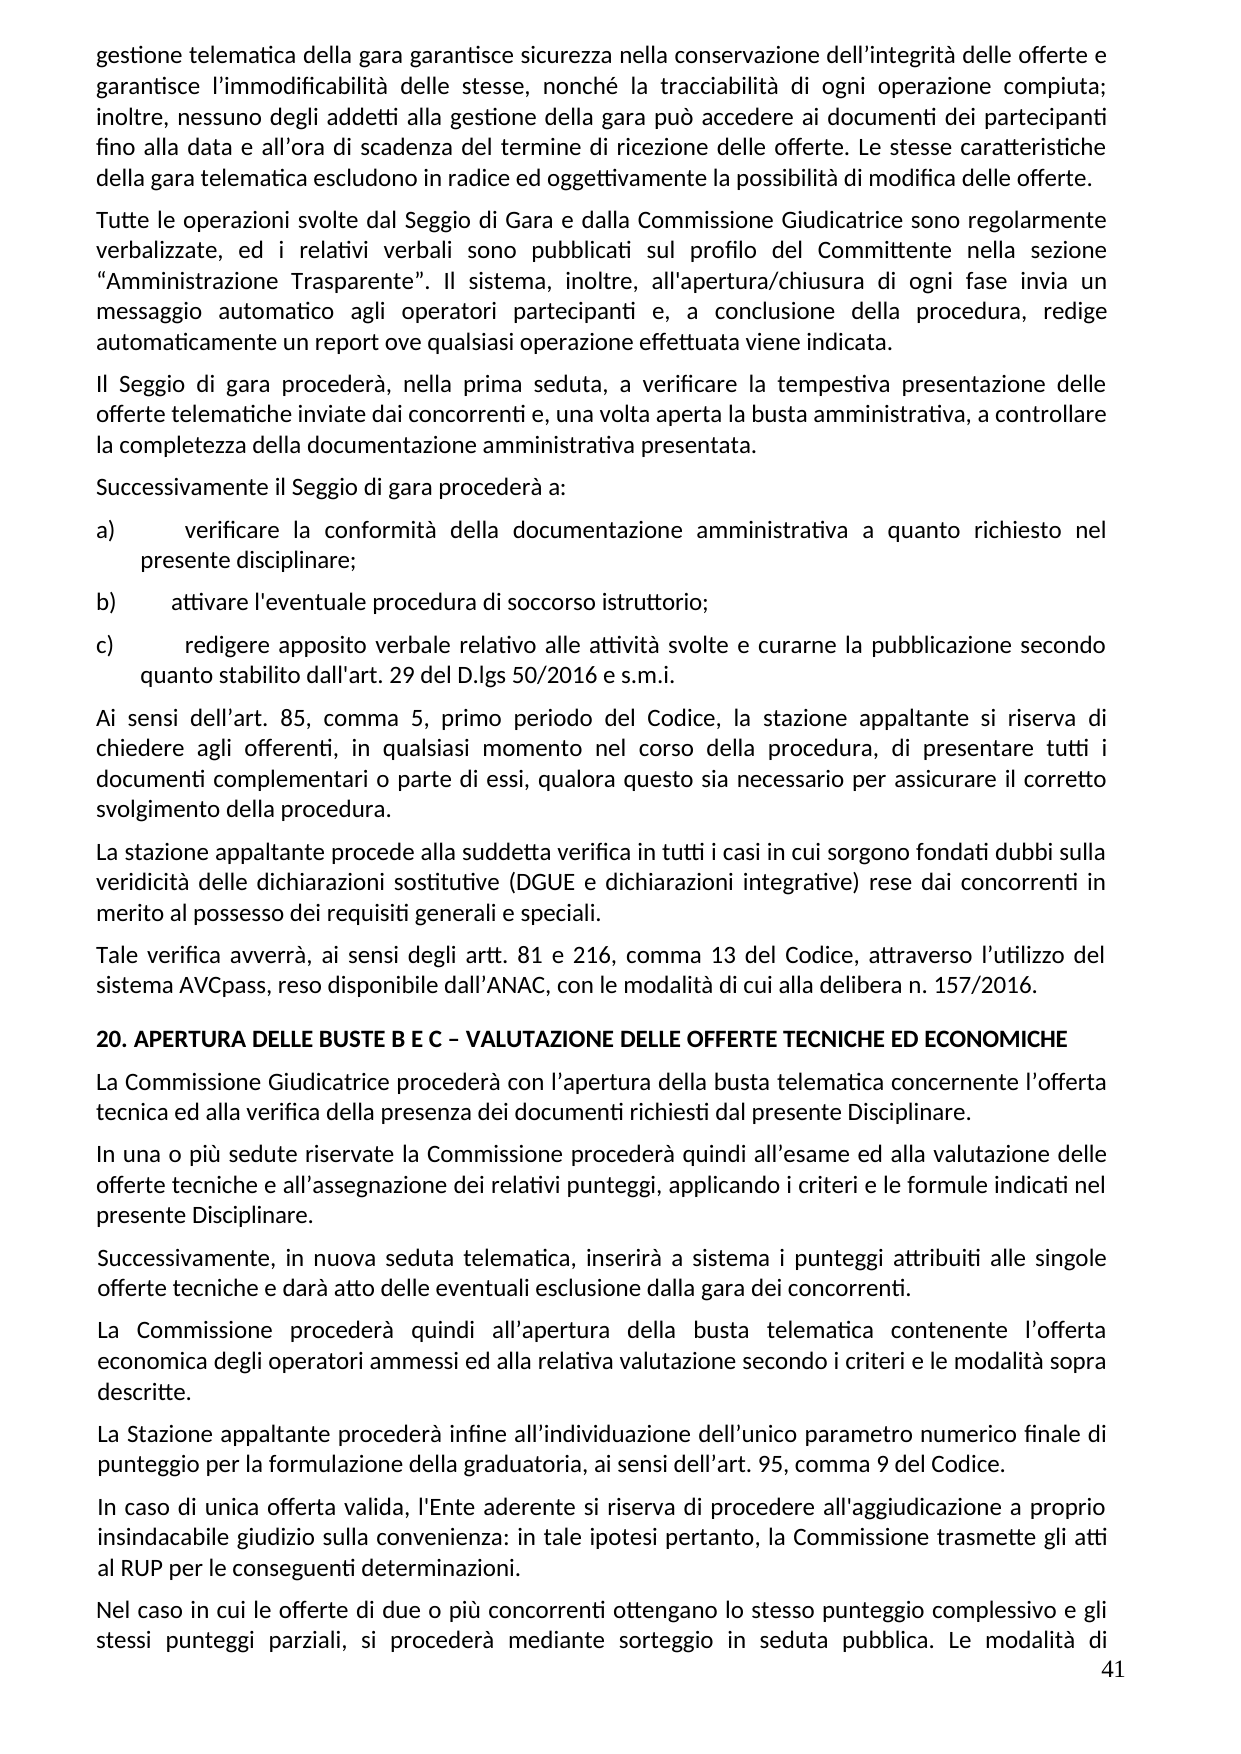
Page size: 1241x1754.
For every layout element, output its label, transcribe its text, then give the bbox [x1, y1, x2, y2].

list redigere apposito verbale relativo alle attività svolte e curarne la pubblicazione secondo quanto stabilito dall'art. 29 del D.lgs 50/2016 e s.m.i. [96, 629, 1108, 690]
list verificare la conformità della documentazione amministrativa a quanto richiesto nel presente disciplinare; [96, 514, 1108, 575]
subtitle APERTURA DELLE BUSTE B E C – VALUTAZIONE DELLE OFFERTE TECNICHE ED ECONOMICHE [96, 1023, 1122, 1054]
text In caso di unica offerta valida, l'Ente aderente si riserva di procedere all'aggiudicazione a proprio insindacabile giudizio sulla convenienza: in tale ipotesi pertanto, la Commissione trasmette gli atti al RUP per le conseguenti determinazioni. [97, 1491, 1108, 1582]
text Ai sensi dell’art. 85, comma 5, primo periodo del Codice, la stazione appaltante si riserva di chiedere agli offerenti, in qualsiasi momento nel corso della procedura, di presentare tutti i documenti complementari o parte di essi, qualora questo sia necessario per assicurare il corretto svolgimento della procedura. [96, 702, 1107, 824]
text La stazione appaltante procede alla suddetta verifica in tutti i casi in cui sorgono fondati dubbi sulla veridicità delle dichiarazioni sostitutive (DGUE e dichiarazioni integrative) rese dai concorrenti in merito al possesso dei requisiti generali e speciali. [96, 836, 1108, 927]
text Successivamente, in nuova seduta telematica, inserirà a sistema i punteggi attribuiti alle singole offerte tecniche e darà atto delle eventuali esclusione dalla gara dei concorrenti. [97, 1242, 1108, 1303]
text Il Seggio di gara procederà, nella prima seduta, a verificare la tempestiva presentazione delle offerte telematiche inviate dai concorrenti e, una volta aperta la busta amministrativa, a controllare la completezza della documentazione amministrativa presentata. [96, 368, 1108, 460]
list attivare l'eventuale procedura di soccorso istruttorio; [96, 586, 1122, 617]
text La Stazione appaltante procederà infine all’individuazione dell’unico parametro numerico finale di punteggio per la formulazione della graduatoria, ai sensi dell’art. 95, comma 9 del Codice. [97, 1418, 1108, 1479]
text La Commissione Giudicatrice procederà con l’apertura della busta telematica concernente l’offerta tecnica ed alla verifica della presenza dei documenti richiesti dal presente Disciplinare. [96, 1066, 1108, 1127]
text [96, 39, 1108, 192]
text Successivamente il Seggio di gara procederà a: [96, 471, 1122, 502]
text In una o più sedute riservate la Commissione procederà quindi all’esame ed alla valutazione delle offerte tecniche e all’assegnazione dei relativi punteggi, applicando i criteri e le formule indicati nel presente Disciplinare. [96, 1138, 1107, 1230]
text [96, 1594, 1109, 1655]
text Tutte le operazioni svolte dal Seggio di Gara e dalla Commissione Giudicatrice sono regolarmente verbalizzate, ed i relativi verbali sono pubblicati sul profilo del Committente nella sezione “Amministrazione Trasparente”. Il sistema, inoltre, all'apertura/chiusura di ogni fase invia un messaggio automatico agli operatori partecipanti e, a conclusione della procedura, redige automaticamente un report ove qualsiasi operazione effettuata viene indicata. [96, 204, 1109, 356]
text Tale verifica avverrà, ai sensi degli artt. 81 e 216, comma 13 del Codice, attraverso l’utilizzo del sistema AVCpass, reso disponibile dall’ANAC, con le modalità di cui alla delibera n. 157/2016. [96, 939, 1106, 1000]
text La Commissione procederà quindi all’apertura della busta telematica contenente l’offerta economica degli operatori ammessi ed alla relativa valutazione secondo i criteri e le modalità sopra descritte. [97, 1315, 1108, 1406]
